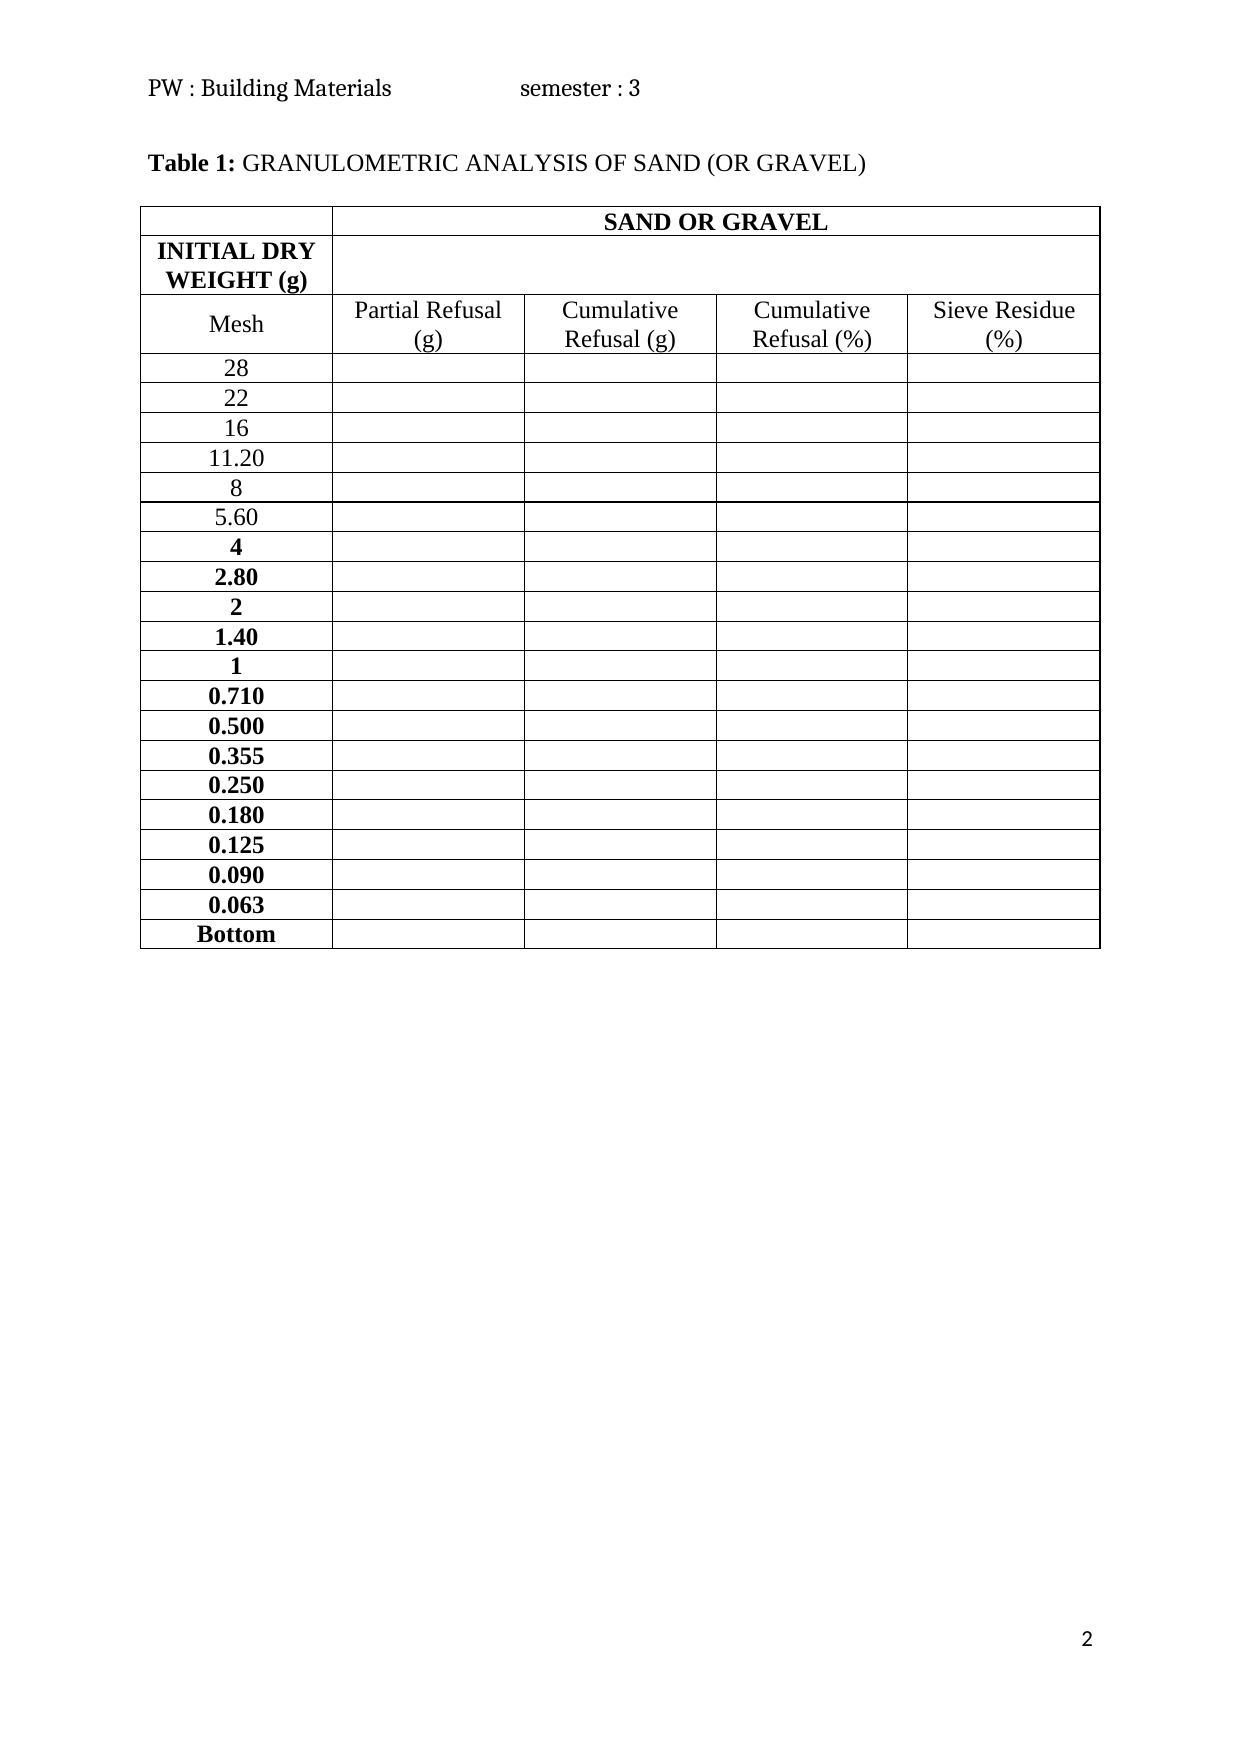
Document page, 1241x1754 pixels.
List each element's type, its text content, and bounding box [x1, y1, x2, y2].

table_cell [908, 890, 1099, 918]
table_cell Cumulative Refusal (g) [525, 295, 716, 352]
table_cell 28 [141, 354, 332, 382]
table_header SAND OR GRAVEL [333, 207, 1099, 235]
table_cell [333, 681, 524, 710]
table_cell [908, 532, 1099, 561]
table_cell [908, 473, 1099, 501]
table_cell [333, 354, 524, 382]
table_cell [333, 562, 524, 591]
table_cell [333, 413, 524, 442]
table_cell [333, 592, 524, 621]
table_cell [333, 800, 524, 829]
table_cell 0.500 [141, 711, 332, 740]
table_cell [908, 830, 1099, 859]
table_cell [717, 622, 907, 650]
table_cell [333, 771, 524, 799]
table_cell [717, 592, 907, 621]
table_cell 0.250 [141, 771, 332, 799]
table_cell [525, 651, 716, 680]
table_cell [717, 741, 907, 769]
table_cell [333, 443, 524, 472]
table_cell [525, 562, 716, 591]
table_cell Sieve Residue (%) [908, 295, 1099, 352]
table_cell INITIAL DRY WEIGHT (g) [141, 236, 332, 294]
table_cell 2 [141, 592, 332, 621]
table_cell [525, 741, 716, 769]
table_cell [908, 681, 1099, 710]
table_cell [333, 830, 524, 859]
table_cell [717, 473, 907, 501]
table_cell [717, 800, 907, 829]
table_cell [717, 413, 907, 442]
table_cell [717, 383, 907, 412]
table_cell [525, 622, 716, 650]
table_cell [525, 383, 716, 412]
table_cell [717, 771, 907, 799]
table_cell [717, 890, 907, 918]
table_cell 0.125 [141, 830, 332, 859]
table_cell 22 [141, 383, 332, 412]
table_cell [717, 651, 907, 680]
table_cell [525, 771, 716, 799]
table_cell [525, 473, 716, 501]
table_cell [908, 413, 1099, 442]
table_cell 0.710 [141, 681, 332, 710]
table_cell [333, 890, 524, 918]
table_header [141, 207, 332, 235]
table_cell 0.090 [141, 860, 332, 889]
table_cell [717, 503, 907, 531]
table_cell [717, 562, 907, 591]
table_cell [908, 711, 1099, 740]
table_cell [908, 741, 1099, 769]
table_cell [333, 236, 1099, 294]
table_cell [908, 562, 1099, 591]
table_cell 11.20 [141, 443, 332, 472]
table_cell [908, 920, 1099, 948]
table_cell [908, 651, 1099, 680]
table_cell [525, 890, 716, 918]
table_cell [525, 592, 716, 621]
table_cell [717, 354, 907, 382]
table_cell 0.180 [141, 800, 332, 829]
table_cell [525, 681, 716, 710]
table_cell [717, 920, 907, 948]
table_cell [525, 443, 716, 472]
table_cell 2.80 [141, 562, 332, 591]
table_cell [908, 592, 1099, 621]
table_cell [525, 860, 716, 889]
table_cell [717, 443, 907, 472]
table_cell [908, 800, 1099, 829]
table_cell [525, 920, 716, 948]
table_cell [525, 503, 716, 531]
table_cell [333, 622, 524, 650]
table_cell Partial Refusal (g) [333, 295, 524, 352]
table_cell [333, 741, 524, 769]
table_cell [525, 413, 716, 442]
table_cell [525, 830, 716, 859]
table_cell 4 [141, 532, 332, 561]
table_cell 8 [141, 473, 332, 501]
table_cell [333, 503, 524, 531]
table_cell [333, 651, 524, 680]
table_cell 0.355 [141, 741, 332, 769]
table_cell [717, 681, 907, 710]
table_cell 0.063 [141, 890, 332, 918]
table_cell Cumulative Refusal (%) [717, 295, 907, 352]
table_cell [908, 622, 1099, 650]
table_cell Mesh [141, 295, 332, 352]
table_cell Bottom [141, 920, 332, 948]
table_cell [908, 771, 1099, 799]
table_cell [717, 860, 907, 889]
text Table 1: GRANULOMETRIC ANALYSIS OF SAND (OR GRAVEL) [148, 148, 1093, 176]
table_cell [333, 860, 524, 889]
table_cell [525, 532, 716, 561]
table_cell [333, 383, 524, 412]
table_cell [333, 473, 524, 501]
table_cell [525, 711, 716, 740]
table_cell 1 [141, 651, 332, 680]
table_cell 16 [141, 413, 332, 442]
table_cell [333, 920, 524, 948]
table_cell [525, 800, 716, 829]
table_cell [333, 532, 524, 561]
table_cell [717, 532, 907, 561]
table_cell 1.40 [141, 622, 332, 650]
table_cell [908, 860, 1099, 889]
table_cell [908, 354, 1099, 382]
table_cell [717, 830, 907, 859]
table_cell [525, 354, 716, 382]
table_cell [908, 383, 1099, 412]
table_cell [908, 443, 1099, 472]
table_cell [333, 711, 524, 740]
table_cell 5.60 [141, 503, 332, 531]
table_cell [908, 503, 1099, 531]
table_cell [717, 711, 907, 740]
